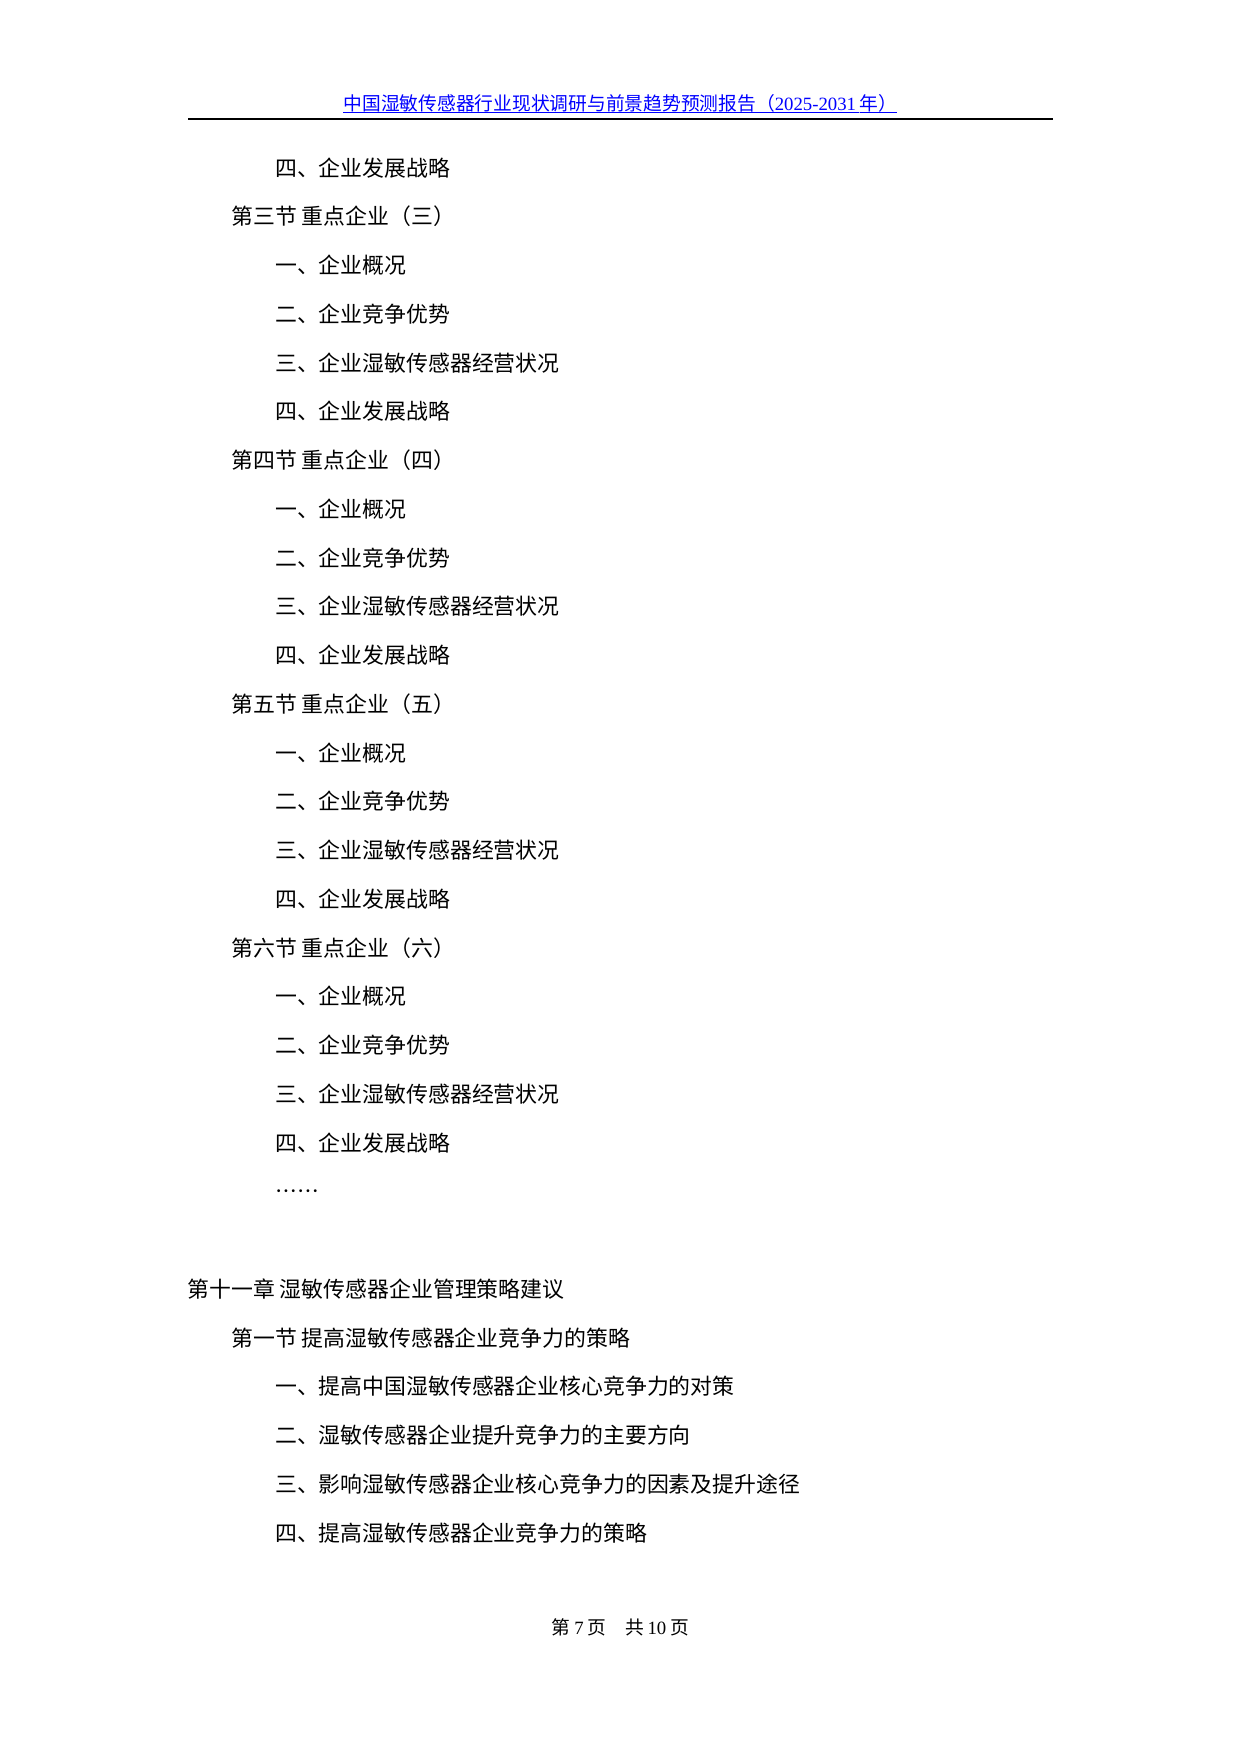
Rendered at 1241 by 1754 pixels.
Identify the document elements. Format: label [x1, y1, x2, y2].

text [187, 150, 1053, 1548]
